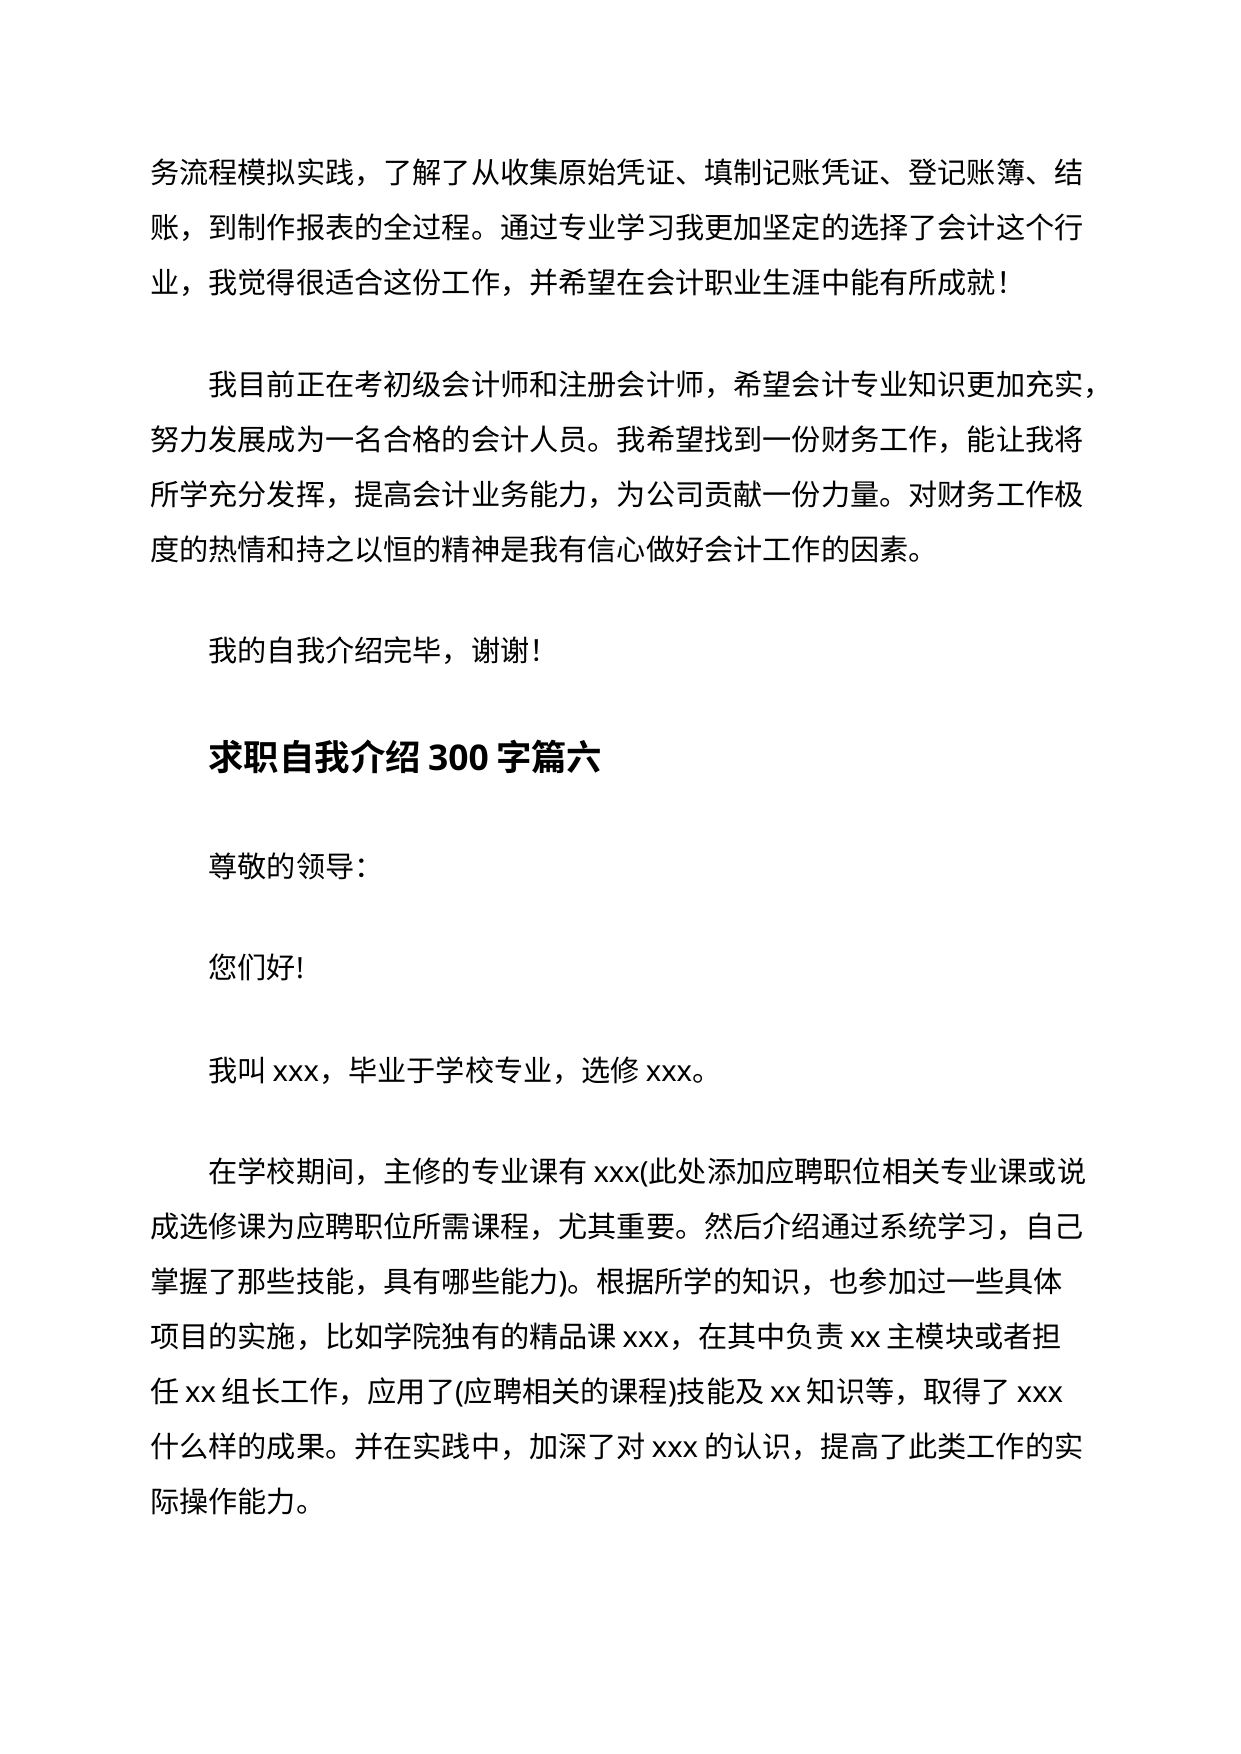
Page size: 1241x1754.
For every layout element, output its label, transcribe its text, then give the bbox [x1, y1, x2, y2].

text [150, 150, 1090, 302]
text 您们好! [150, 945, 1090, 987]
text 我目前正在考初级会计师和注册会计师，希望会计专业知识更加充实，努力发展成为一名合格的会计人员。我希望找到一份财务工作，能让我将所学充分发挥，提高会计业务能力，为公司贡献一份力量。对财务工作极度的热情和持之以恒的精神是我有信心做好会计工作的因素。 [150, 362, 1090, 568]
text 我叫xxx，毕业于学校专业，选修xxx。 [150, 1047, 1090, 1089]
text 在学校期间，主修的专业课有xxx(此处添加应聘职位相关专业课或说成选修课为应聘职位所需课程，尤其重要。然后介绍通过系统学习，自己掌握了那些技能，具有哪些能力)。根据所学的知识，也参加过一些具体项目的实施，比如学院独有的精品课xxx，在其中负责xx主模块或者担任xx组长工作，应用了(应聘相关的课程)技能及xx知识等，取得了xxx什么样的成果。并在实践中，加深了对xxx的认识，提高了此类工作的实际操作能力。 [150, 1149, 1090, 1521]
text 求职自我介绍300字篇六 [150, 730, 1090, 781]
text 尊敬的领导： [150, 843, 1090, 886]
text 我的自我介绍完毕，谢谢！ [150, 628, 1090, 670]
